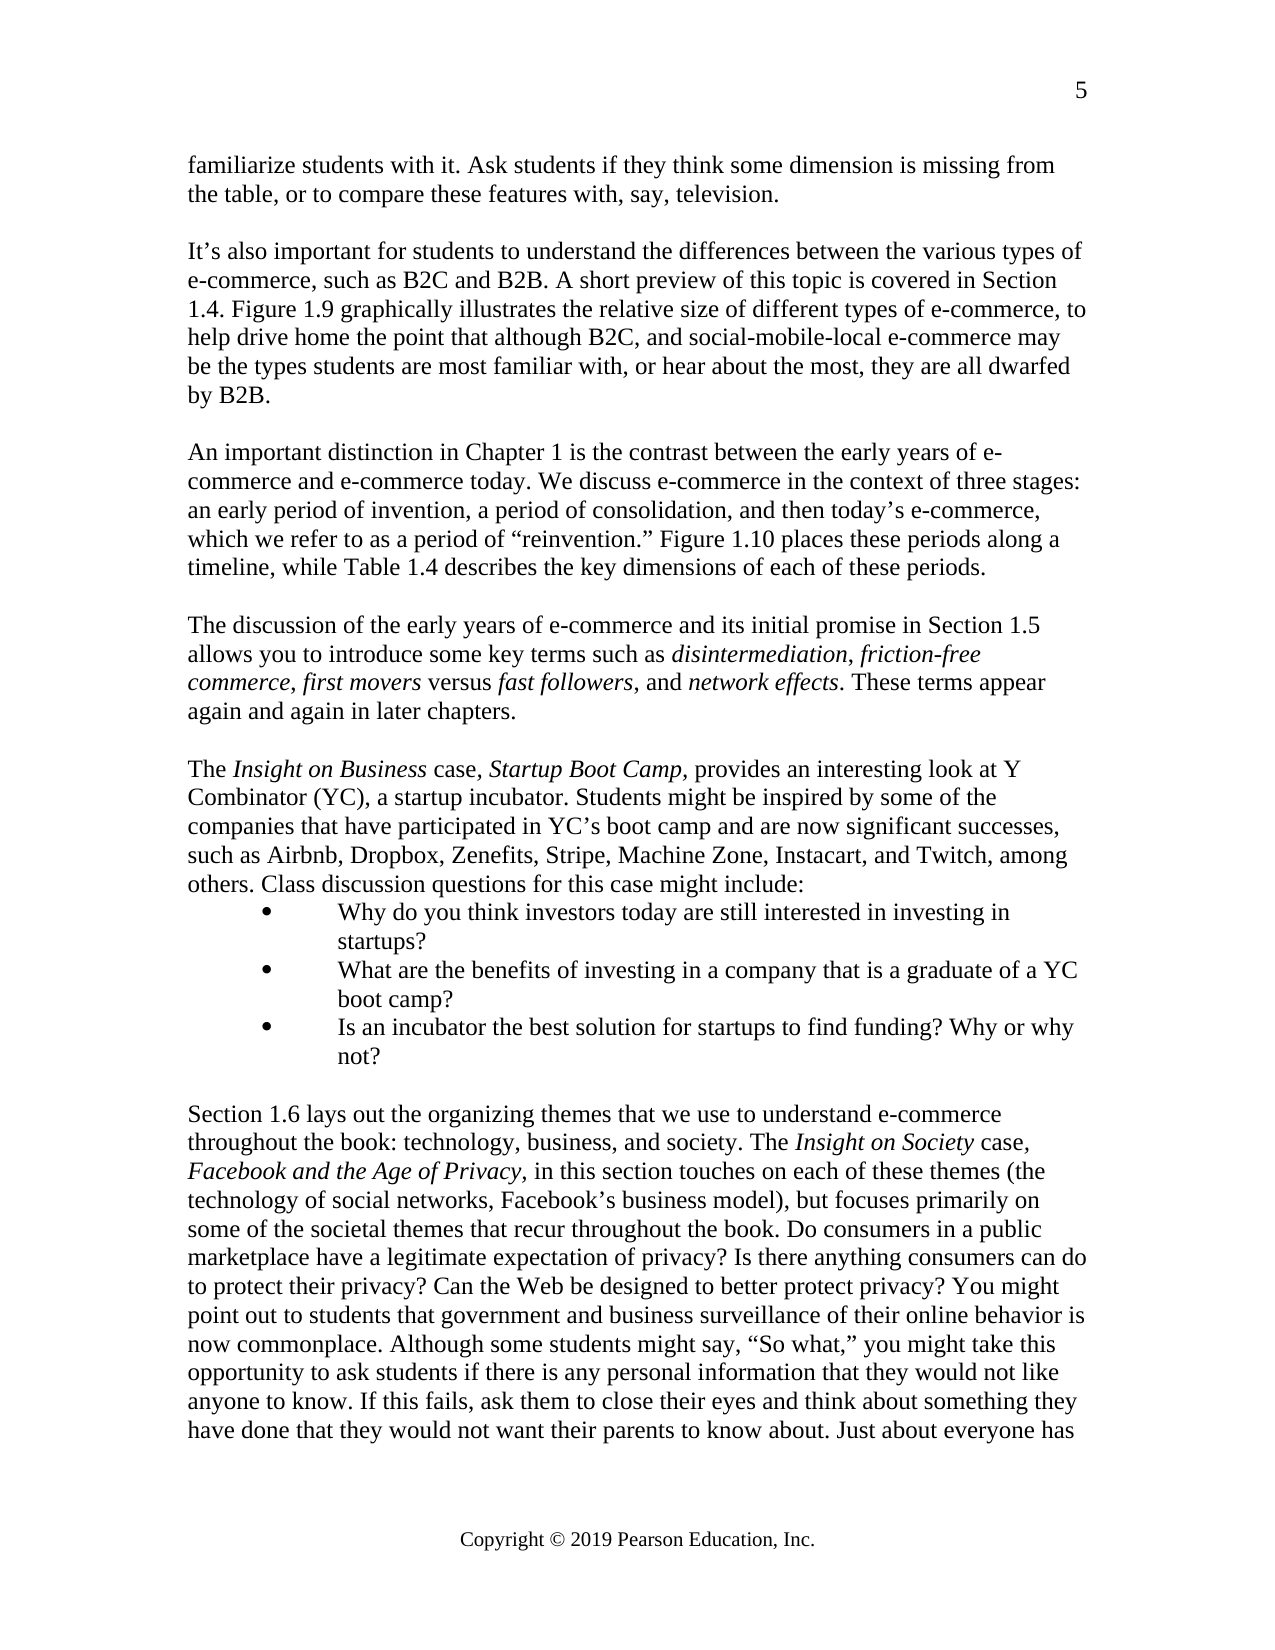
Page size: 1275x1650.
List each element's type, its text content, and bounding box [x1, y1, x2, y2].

text The discussion of the early years of e-commerce and its initial promise in Section 1.5 allows you to introduce some key terms such as disintermediation, friction-free commerce, first movers versus fast followers, and network effects. These terms appear again and again in later chapters. [187, 610, 1087, 725]
text An important distinction in Chapter 1 is the contrast between the early years of e-commerce and e-commerce today. We discuss e-commerce in the context of three stages: an early period of invention, a period of consolidation, and then today’s e-commerce, which we refer to as a period of “reinvention.” Figure 1.10 places these periods along a timeline, while Table 1.4 describes the key dimensions of each of these periods. [187, 437, 1087, 581]
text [187, 150, 1087, 207]
list Why do you think investors today are still interested in investing in startups? [262, 897, 1087, 955]
text It’s also important for students to understand the differences between the various types of e-commerce, such as B2C and B2B. A short preview of this topic is covered in Section 1.4. Figure 1.9 graphically illustrates the relative size of different types of e-commerce, to help drive home the point that although B2C, and social-mobile-local e-commerce may be the types students are most familiar with, or hear about the most, they are all dwarfed by B2B. [187, 236, 1087, 409]
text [187, 1099, 1087, 1444]
text The Insight on Business case, Startup Boot Camp, provides an interesting look at Y Combinator (YC), a startup incubator. Students might be inspired by some of the companies that have participated in YC’s boot camp and are now significant successes, such as Airbnb, Dropbox, Zenefits, Stripe, Machine Zone, Instacart, and Twitch, among others. Class discussion questions for this case might include: [187, 754, 1087, 897]
list Is an incubator the best solution for startups to find funding? Why or why not? [262, 1012, 1087, 1070]
list What are the benefits of investing in a company that is a graduate of a YC boot camp? [262, 955, 1087, 1012]
